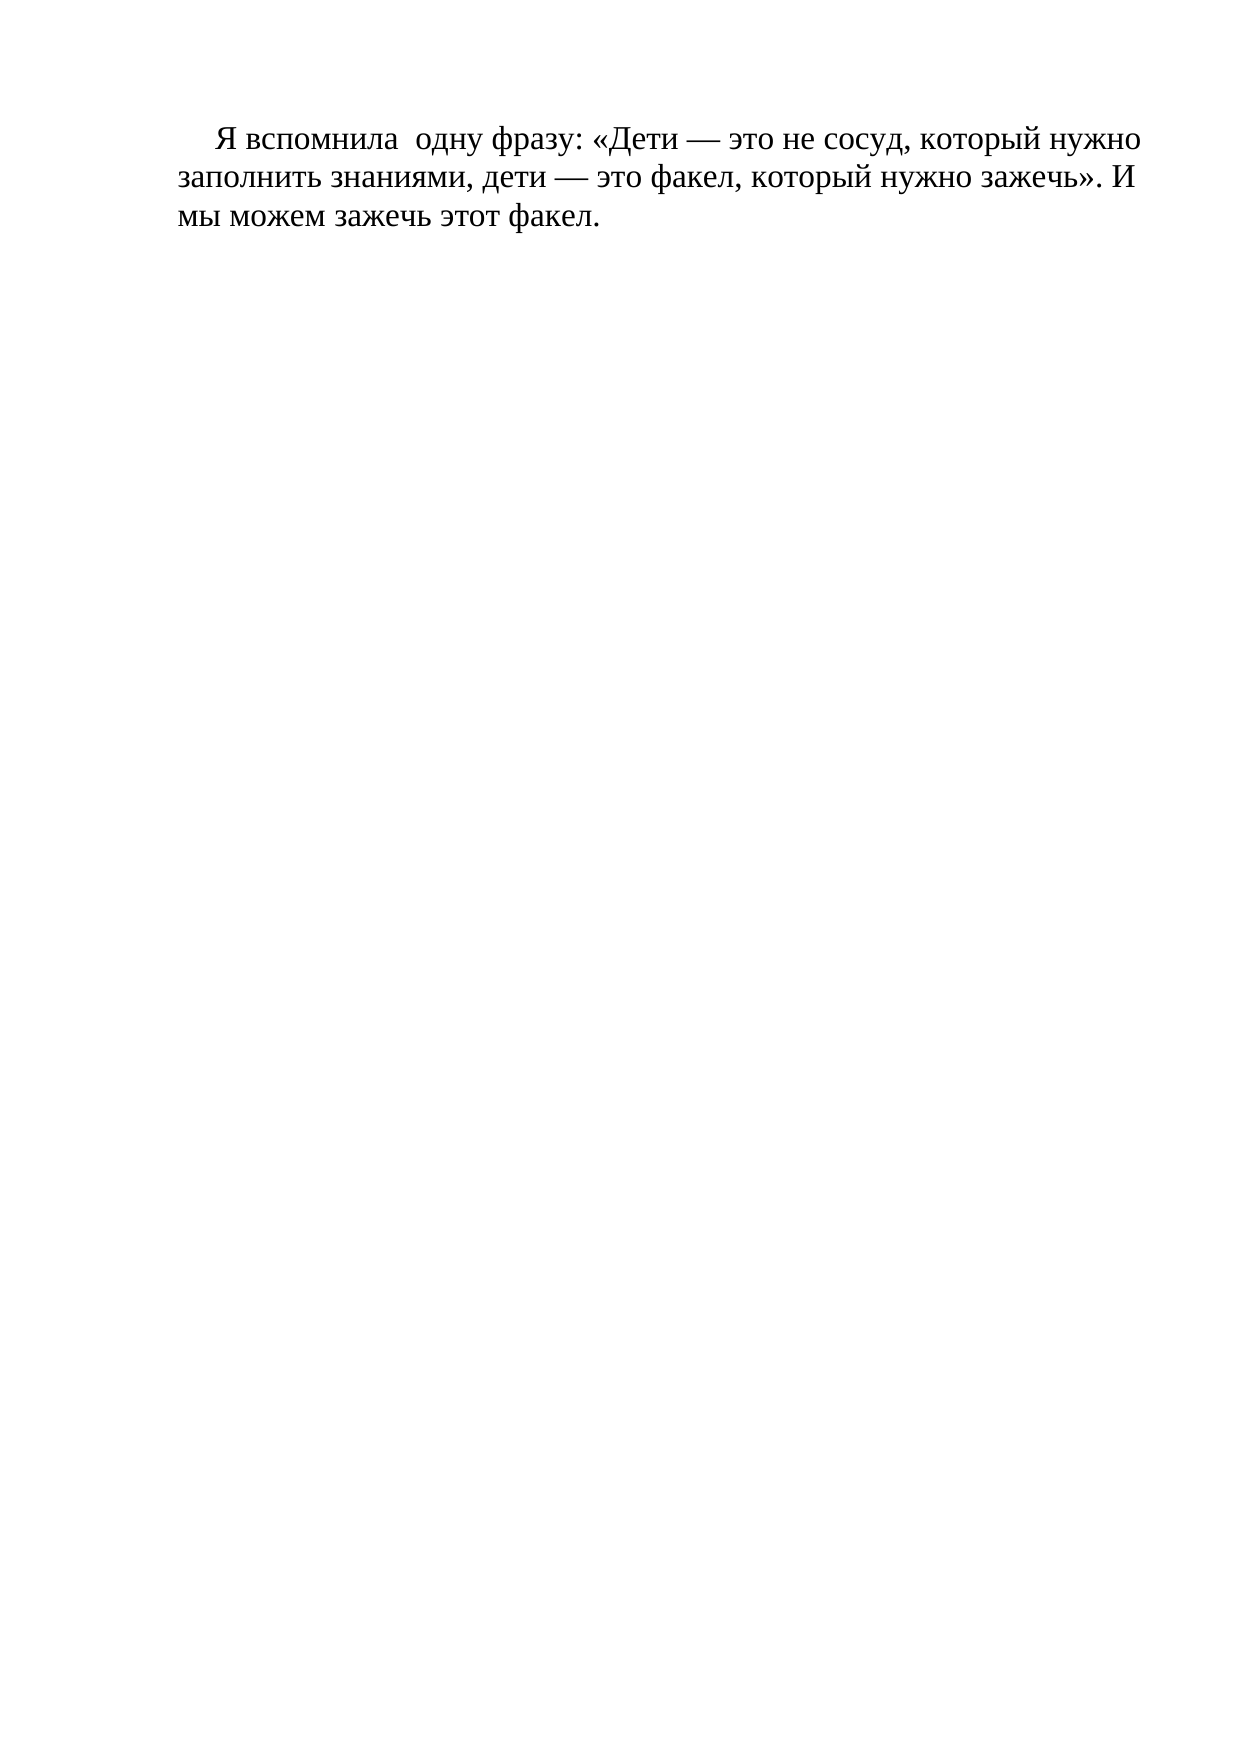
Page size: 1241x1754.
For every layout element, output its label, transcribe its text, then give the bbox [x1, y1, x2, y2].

text Я вспомнила одну фразу: «Дети — это не сосуд, который нужно заполнить знаниями, дети — это факел, который нужно зажечь». И мы можем зажечь этот факел. [177, 118, 1152, 233]
